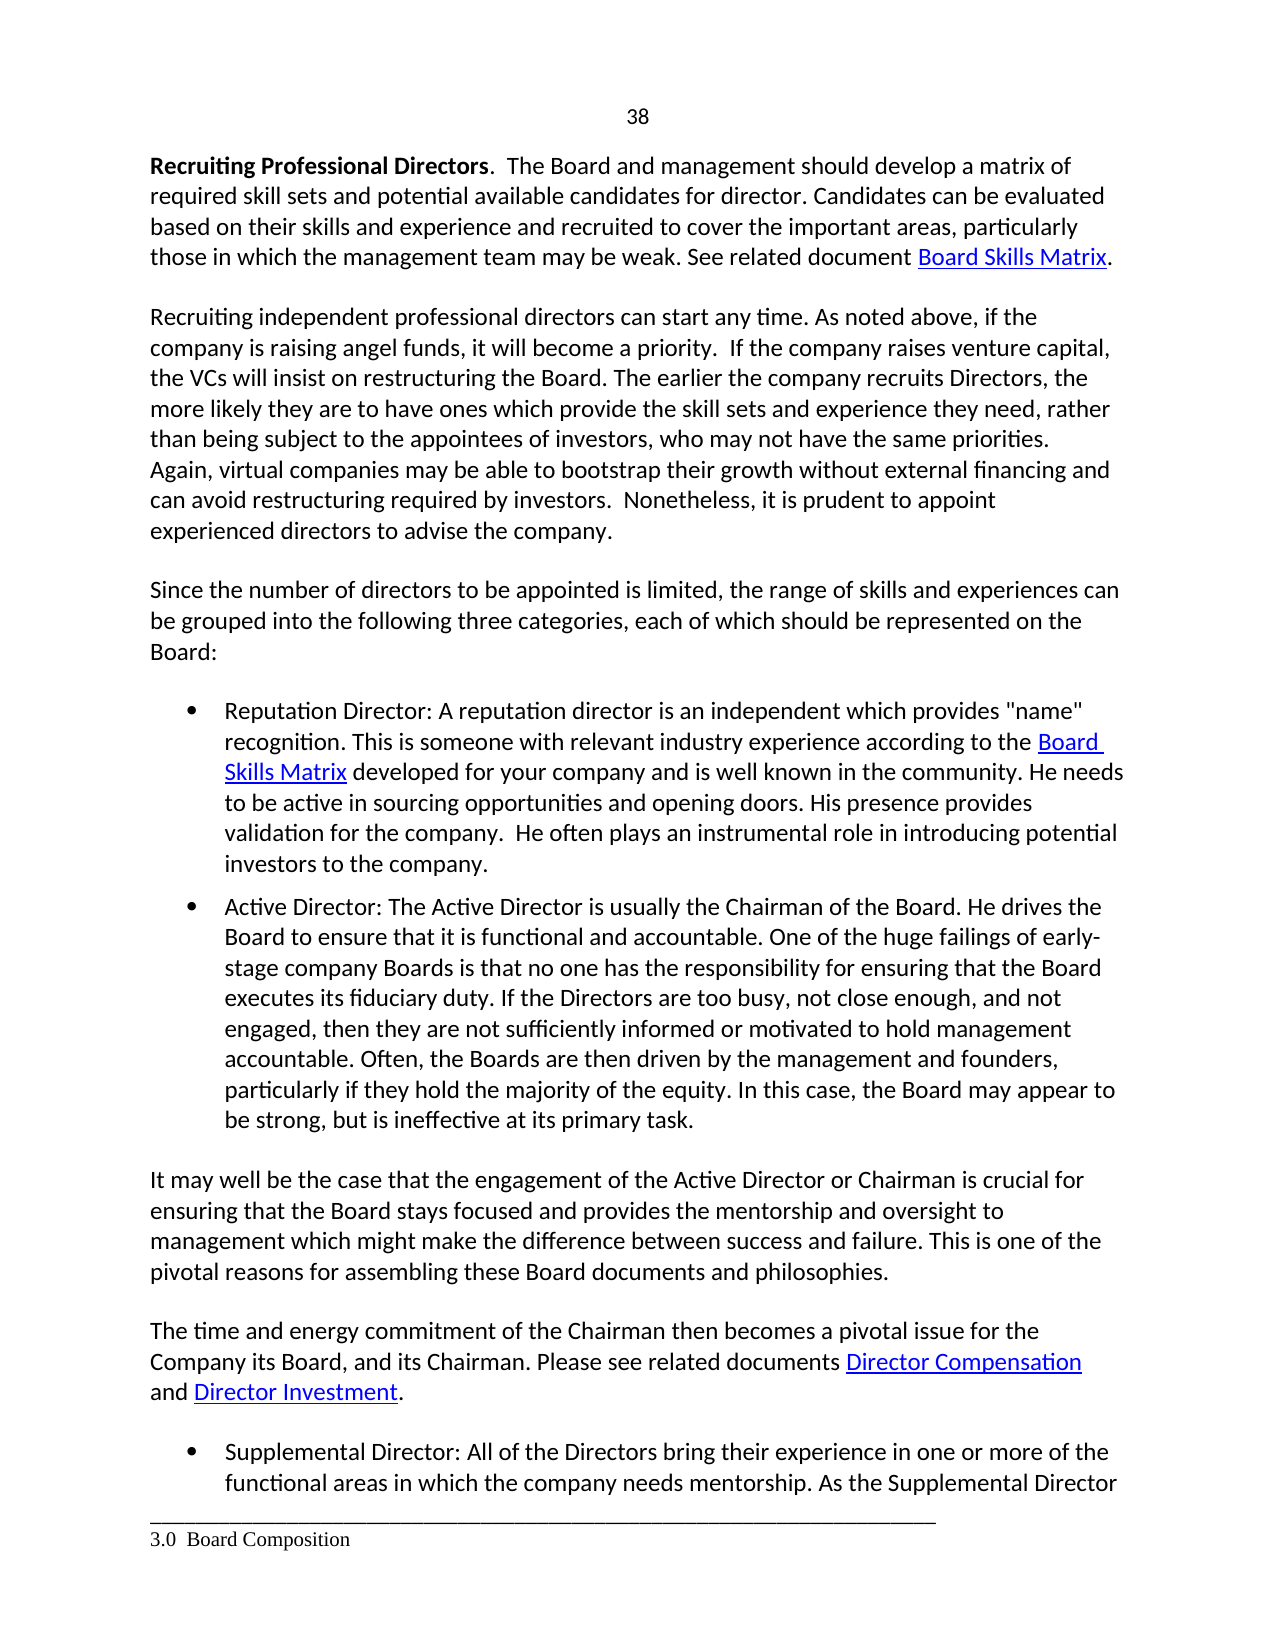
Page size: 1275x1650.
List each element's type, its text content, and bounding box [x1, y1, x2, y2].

text It may well be the case that the engagement of the Active Director or Chairman is crucial for ensuring that the Board stays focused and provides the mentorship and oversight to management which might make the difference between success and failure. This is one of the pivotal reasons for assembling these Board documents and philosophies. [150, 1164, 1125, 1286]
text Recruiting independent professional directors can start any time. As noted above, if the company is raising angel funds, it will become a priority. If the company raises venture capital, the VCs will insist on restructuring the Board. The earlier the company recruits Directors, the more likely they are to have ones which provide the skill sets and experience they need, rather than being subject to the appointees of investors, who may not have the same priorities. Again, virtual companies may be able to bootstrap their growth without external financing and can avoid restructuring required by investors. Nonetheless, it is prudent to appoint experienced directors to advise the company. [150, 301, 1125, 545]
text The time and energy commitment of the Chairman then becomes a pivotal issue for the Company its Board, and its Chairman. Please see related documents Director Compensation and Director Investment. [150, 1316, 1125, 1407]
list Recruiting Professional Directors. The Board and management should develop a matrix of required skill sets and potential available candidates for director. Candidates can be evaluated based on their skills and experience and recruited to cover the important areas, particularly those in which the management team may be weak. See related document Board Skills Matrix. [150, 150, 1125, 272]
list Reputation Director: A reputation director is an independent which provides "name" recognition. This is someone with relevant industry experience according to the Board Skills Matrix developed for your company and is well known in the community. He needs to be active in sourcing opportunities and opening doors. His presence provides validation for the company. He often plays an instrumental role in introducing potential investors to the company. [187, 695, 1125, 878]
list Active Director: The Active Director is usually the Chairman of the Board. He drives the Board to ensure that it is functional and accountable. One of the huge failings of early-stage company Boards is that no one has the responsibility for ensuring that the Board executes its fiduciary duty. If the Directors are too busy, not close enough, and not engaged, then they are not sufficiently informed or motivated to hold management accountable. Often, the Boards are then driven by the management and founders, particularly if they hold the majority of the equity. In this case, the Board may appear to be strong, but is ineffective at its primary task. [187, 891, 1125, 1135]
text Since the number of directors to be appointed is limited, the range of skills and experiences can be grouped into the following three categories, each of which should be represented on the Board: [150, 574, 1125, 666]
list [187, 1436, 1125, 1497]
